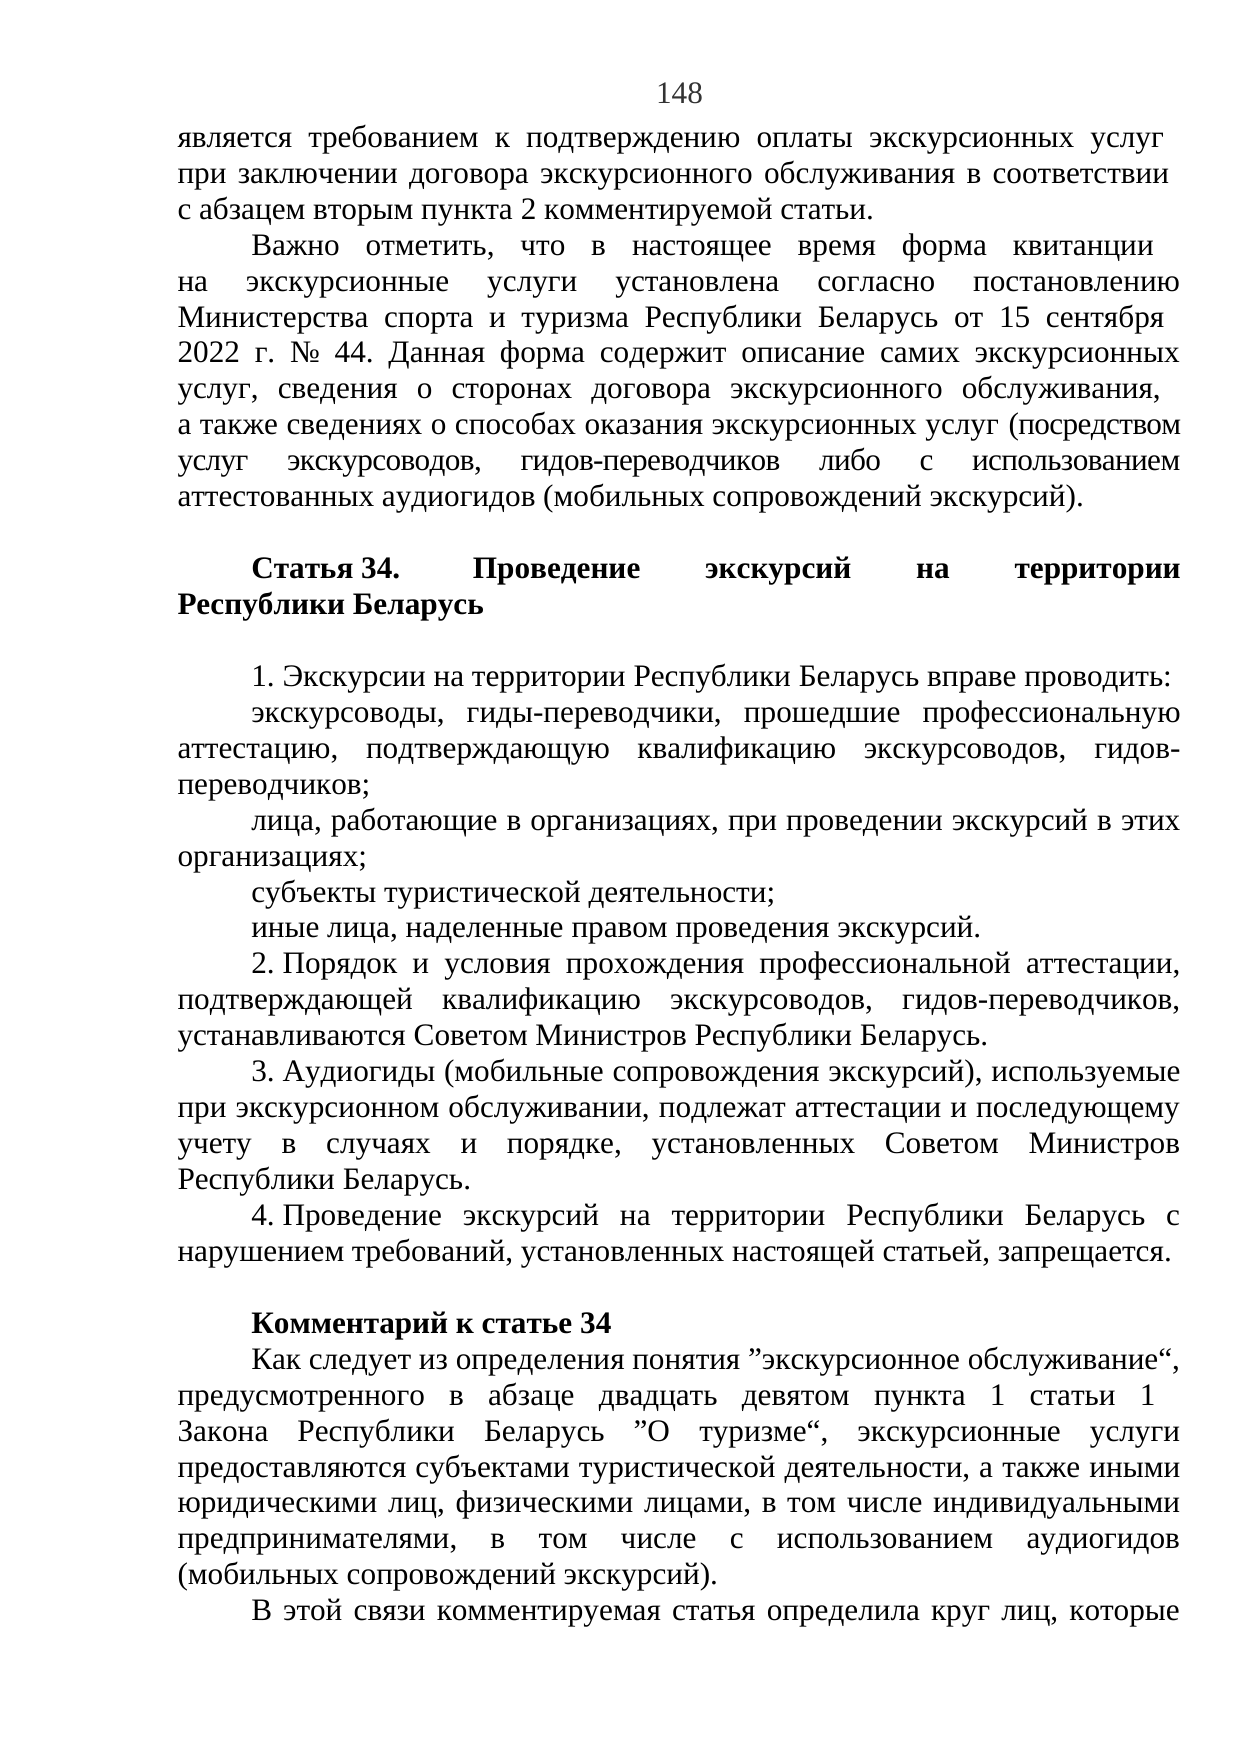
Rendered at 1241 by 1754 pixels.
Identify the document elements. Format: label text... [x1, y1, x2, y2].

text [177, 1592, 1181, 1627]
text 2. Порядок и условия прохождения профессиональной аттестации, подтверждающей квалификацию экскурсоводов, гидов-переводчиков, устанавливаются Советом Министров Республики Беларусь. [177, 945, 1181, 1052]
text 3. Аудиогиды (мобильные сопровождения экскурсий), используемые при экскурсионном обслуживании, подлежат аттестации и последующему учету в случаях и порядке, установленных Советом Министров Республики Беларусь. [177, 1052, 1181, 1196]
text иные лица, наделенные правом проведения экскурсий. [177, 909, 1181, 945]
text Важно отметить, что в настоящее время форма квитанции на экскурсионные услуги установлена согласно постановлению Министерства спорта и туризма Республики Беларусь от 15 сентября 2022 г. № 44. Данная форма содержит описание самих экскурсионных услуг, сведения о сторонах договора экскурсионного обслуживания, а также сведениях о способах оказания экскурсионных услуг (посредством услуг экскурсоводов, гидов-переводчиков либо с использованием аттестованных аудиогидов (мобильных сопровождений экскурсий). [177, 226, 1181, 513]
text Комментарий к статье 34 [177, 1304, 1181, 1340]
text 1. Экскурсии на территории Республики Беларусь вправе проводить: [177, 657, 1181, 693]
text Как следует из определения понятия ”экскурсионное обслуживание“, предусмотренного в абзаце двадцать девятом пункта 1 статьи 1 Закона Республики Беларусь ”О туризме“, экскурсионные услуги предоставляются субъектами туристической деятельности, а также иными юридическими лиц, физическими лицами, в том числе индивидуальными предпринимателями, в том числе с использованием аудиогидов (мобильных сопровождений экскурсий). [177, 1340, 1181, 1592]
text субъекты туристической деятельности; [177, 873, 1181, 909]
text лица, работающие в организациях, при проведении экскурсий в этих организациях; [177, 801, 1181, 873]
text экскурсоводы, гиды-переводчики, прошедшие профессиональную аттестацию, подтверждающую квалификацию экскурсоводов, гидов-переводчиков; [177, 693, 1181, 801]
text Статья 34. Проведение экскурсий на территории Республики Беларусь [177, 549, 1181, 621]
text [177, 118, 1181, 226]
text 4. Проведение экскурсий на территории Республики Беларусь с нарушением требований, установленных настоящей статьей, запрещается. [177, 1196, 1181, 1268]
